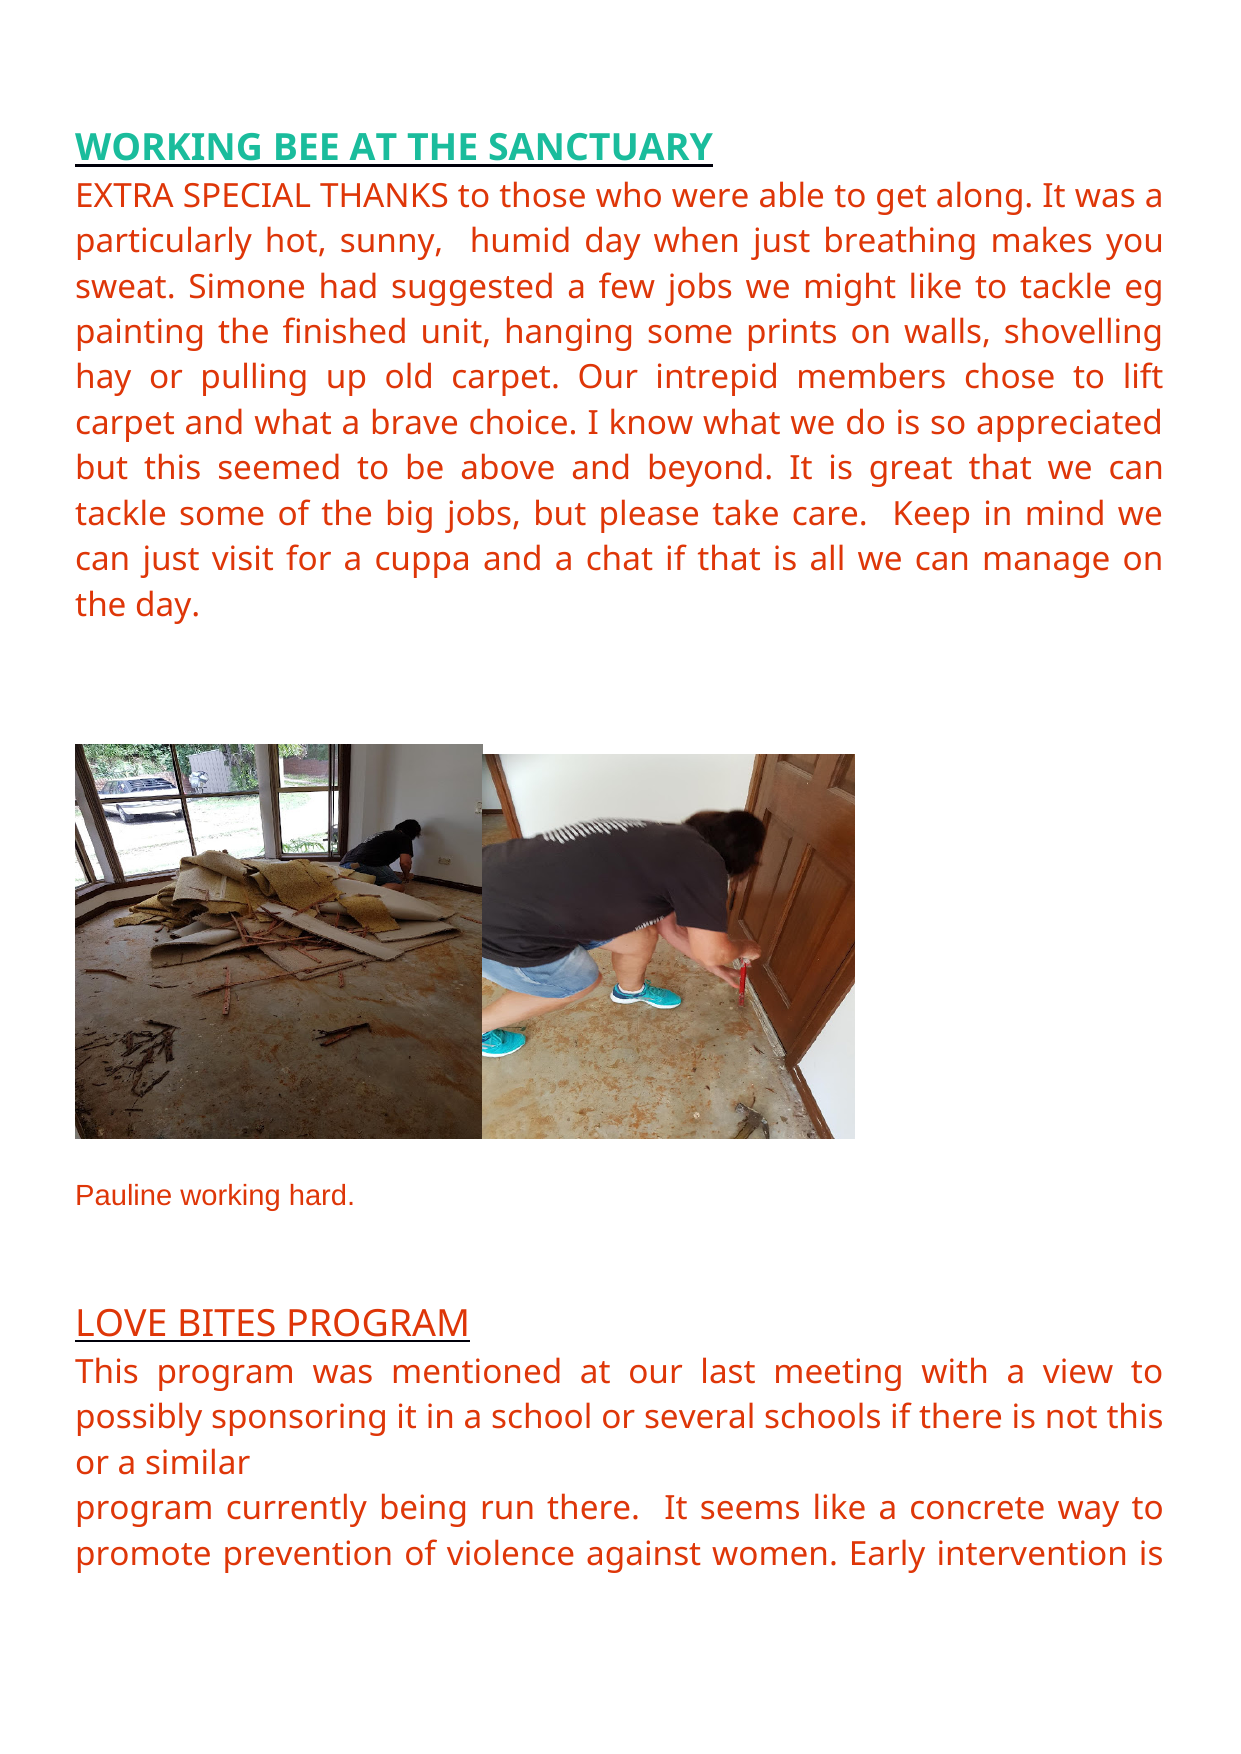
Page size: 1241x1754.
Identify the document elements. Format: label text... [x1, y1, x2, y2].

text EXTRA SPECIAL THANKS to those who were able to get along. It was a particularly hot, sunny, humid day when just breathing makes you sweat. Simone had suggested a few jobs we might like to tackle eg painting the finished unit, hanging some prints on walls, shovelling hay or pulling up old carpet. Our intrepid members chose to lift carpet and what a brave choice. I know what we do is so appreciated but this seemed to be above and beyond. It is great that we can tackle some of the big jobs, but please take care. Keep in mind we can just visit for a cuppa and a chat if that is all we can manage on the day. [75, 172, 1165, 626]
text Pauline working hard. [75, 1178, 1165, 1212]
picture [75, 744, 855, 1139]
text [75, 1484, 1165, 1575]
text LOVE BITES PROGRAM [75, 1297, 1165, 1348]
text WORKING BEE AT THE SANCTUARY [75, 121, 1165, 172]
text This program was mentioned at our last meeting with a view to possibly sponsoring it in a school or several schools if there is not this or a similar [75, 1348, 1165, 1484]
